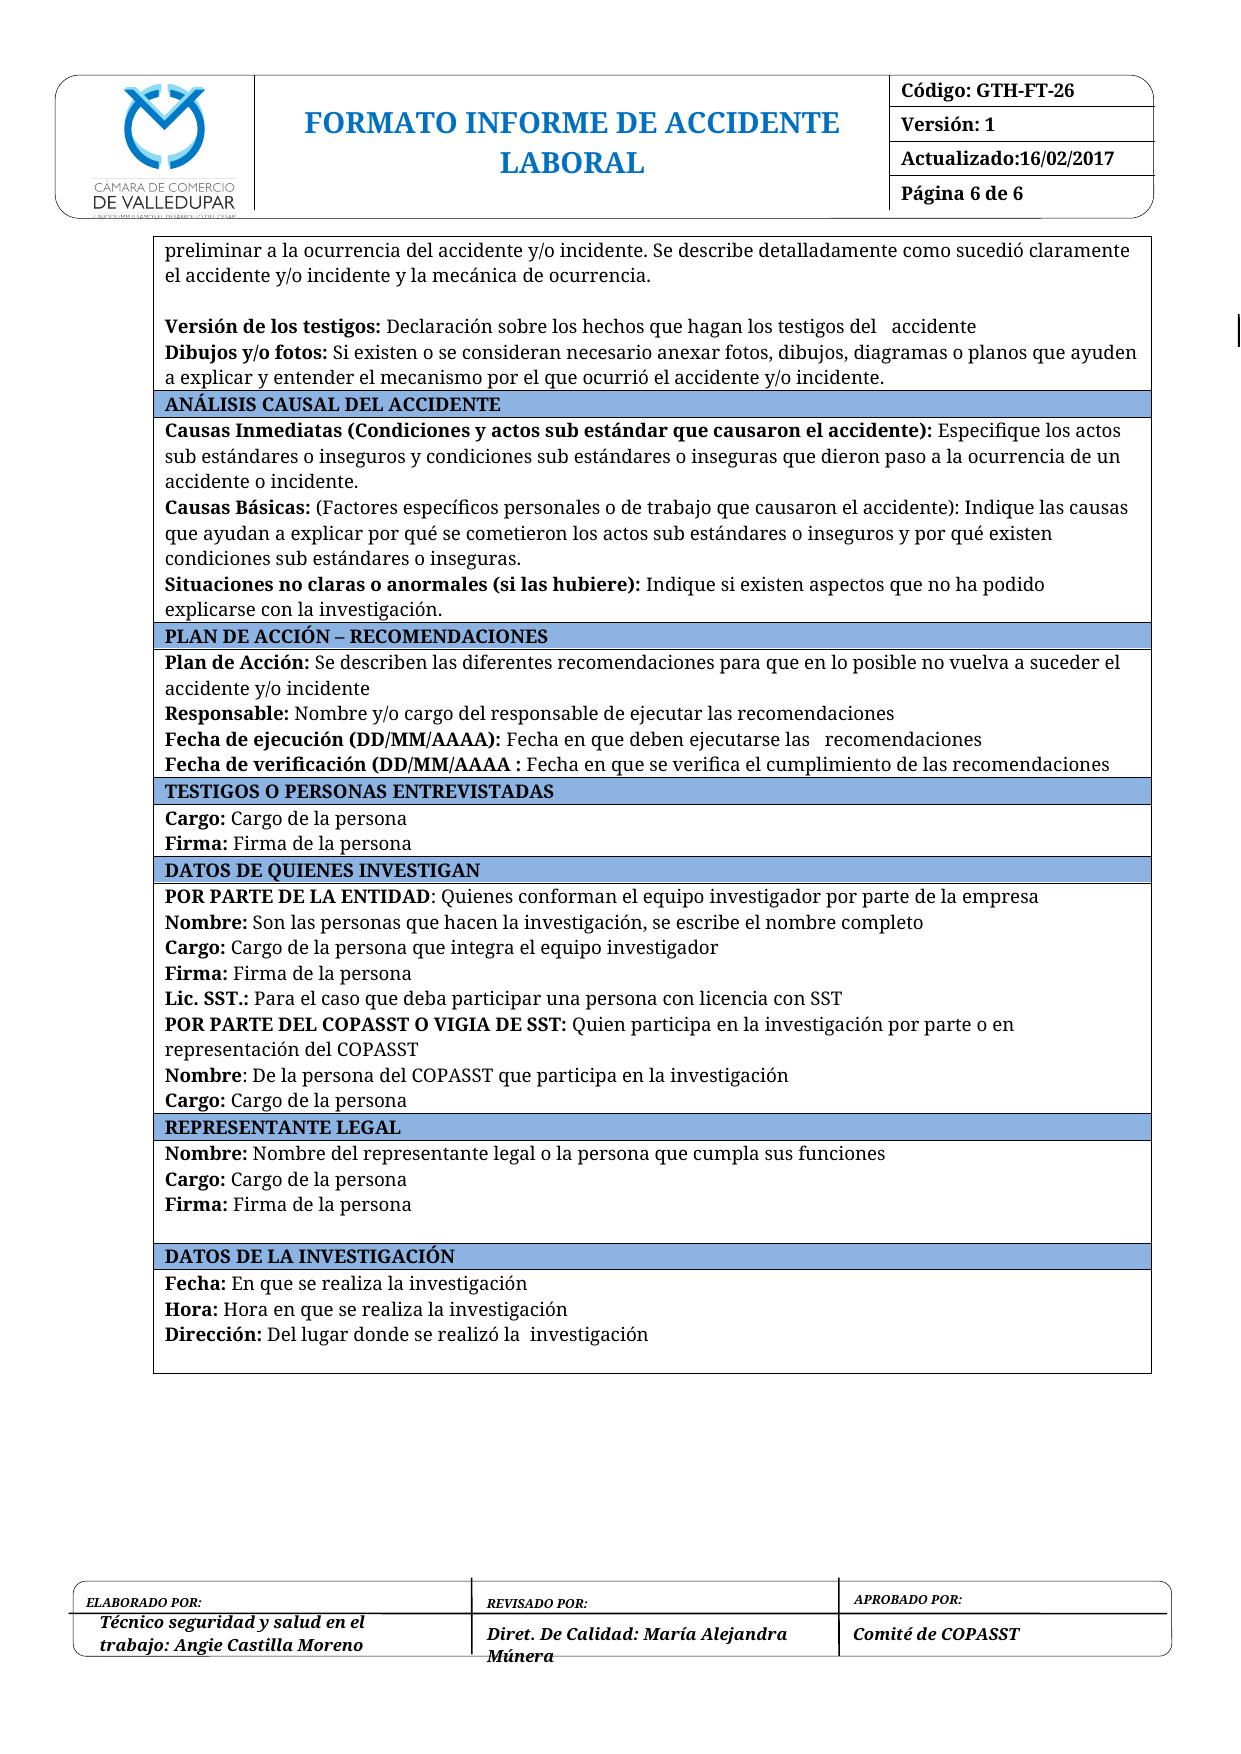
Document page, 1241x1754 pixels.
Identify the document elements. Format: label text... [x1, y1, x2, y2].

table_cell Causas Inmediatas (Condiciones y actos sub estándar que causaron el accidente): Especifique los actos sub estándares o inseguros y condiciones sub estándares o inseguras que dieron paso a la ocurrencia de un accidente o incidente. Causas Básicas: (Factores específicos personales o de trabajo que causaron el accidente): Indique las causas que ayudan a explicar por qué se cometieron los actos sub estándares o inseguros y por qué existen condiciones sub estándares o inseguras. Situaciones no claras o anormales (si las hubiere): Indique si existen aspectos que no ha podido explicarse con la investigación. [154, 418, 1151, 622]
table_cell DATOS DE QUIENES INVESTIGAN [154, 857, 1151, 882]
table_cell Nombre: Nombre del representante legal o la persona que cumpla sus funciones Cargo: Cargo de la persona Firma: Firma de la persona [154, 1141, 1151, 1243]
picture [92, 84, 237, 219]
table_cell Cargo: Cargo de la persona Firma: Firma de la persona [154, 805, 1151, 856]
table_cell DATOS DE LA INVESTIGACIÓN [154, 1244, 1151, 1269]
table_cell ANÁLISIS CAUSAL DEL ACCIDENTE [154, 391, 1151, 417]
table_cell Fecha: En que se realiza la investigación Hora: Hora en que se realiza la investigación Dirección: Del lugar donde se realizó la investigación [154, 1270, 1151, 1372]
table_cell TESTIGOS O PERSONAS ENTREVISTADAS [154, 778, 1151, 804]
table_cell Plan de Acción: Se describen las diferentes recomendaciones para que en lo posible no vuelva a suceder el accidente y/o incidente Responsable: Nombre y/o cargo del responsable de ejecutar las recomendaciones Fecha de ejecución (DD/MM/AAAA): Fecha en que deben ejecutarse las recomendaciones Fecha de verificación (DD/MM/AAAA : Fecha en que se verifica el cumplimiento de las recomendaciones [154, 650, 1151, 777]
table_cell POR PARTE DE LA ENTIDAD: Quienes conforman el equipo investigador por parte de la empresa Nombre: Son las personas que hacen la investigación, se escribe el nombre completo Cargo: Cargo de la persona que integra el equipo investigador Firma: Firma de la persona Lic. SST.: Para el caso que deba participar una persona con licencia con SST POR PARTE DEL COPASST O VIGIA DE SST: Quien participa en la investigación por parte o en representación del COPASST Nombre: De la persona del COPASST que participa en la investigación Cargo: Cargo de la persona [154, 884, 1151, 1113]
table_cell REPRESENTANTE LEGAL [154, 1114, 1151, 1140]
table_cell PLAN DE ACCIÓN – RECOMENDACIONES [154, 623, 1151, 648]
